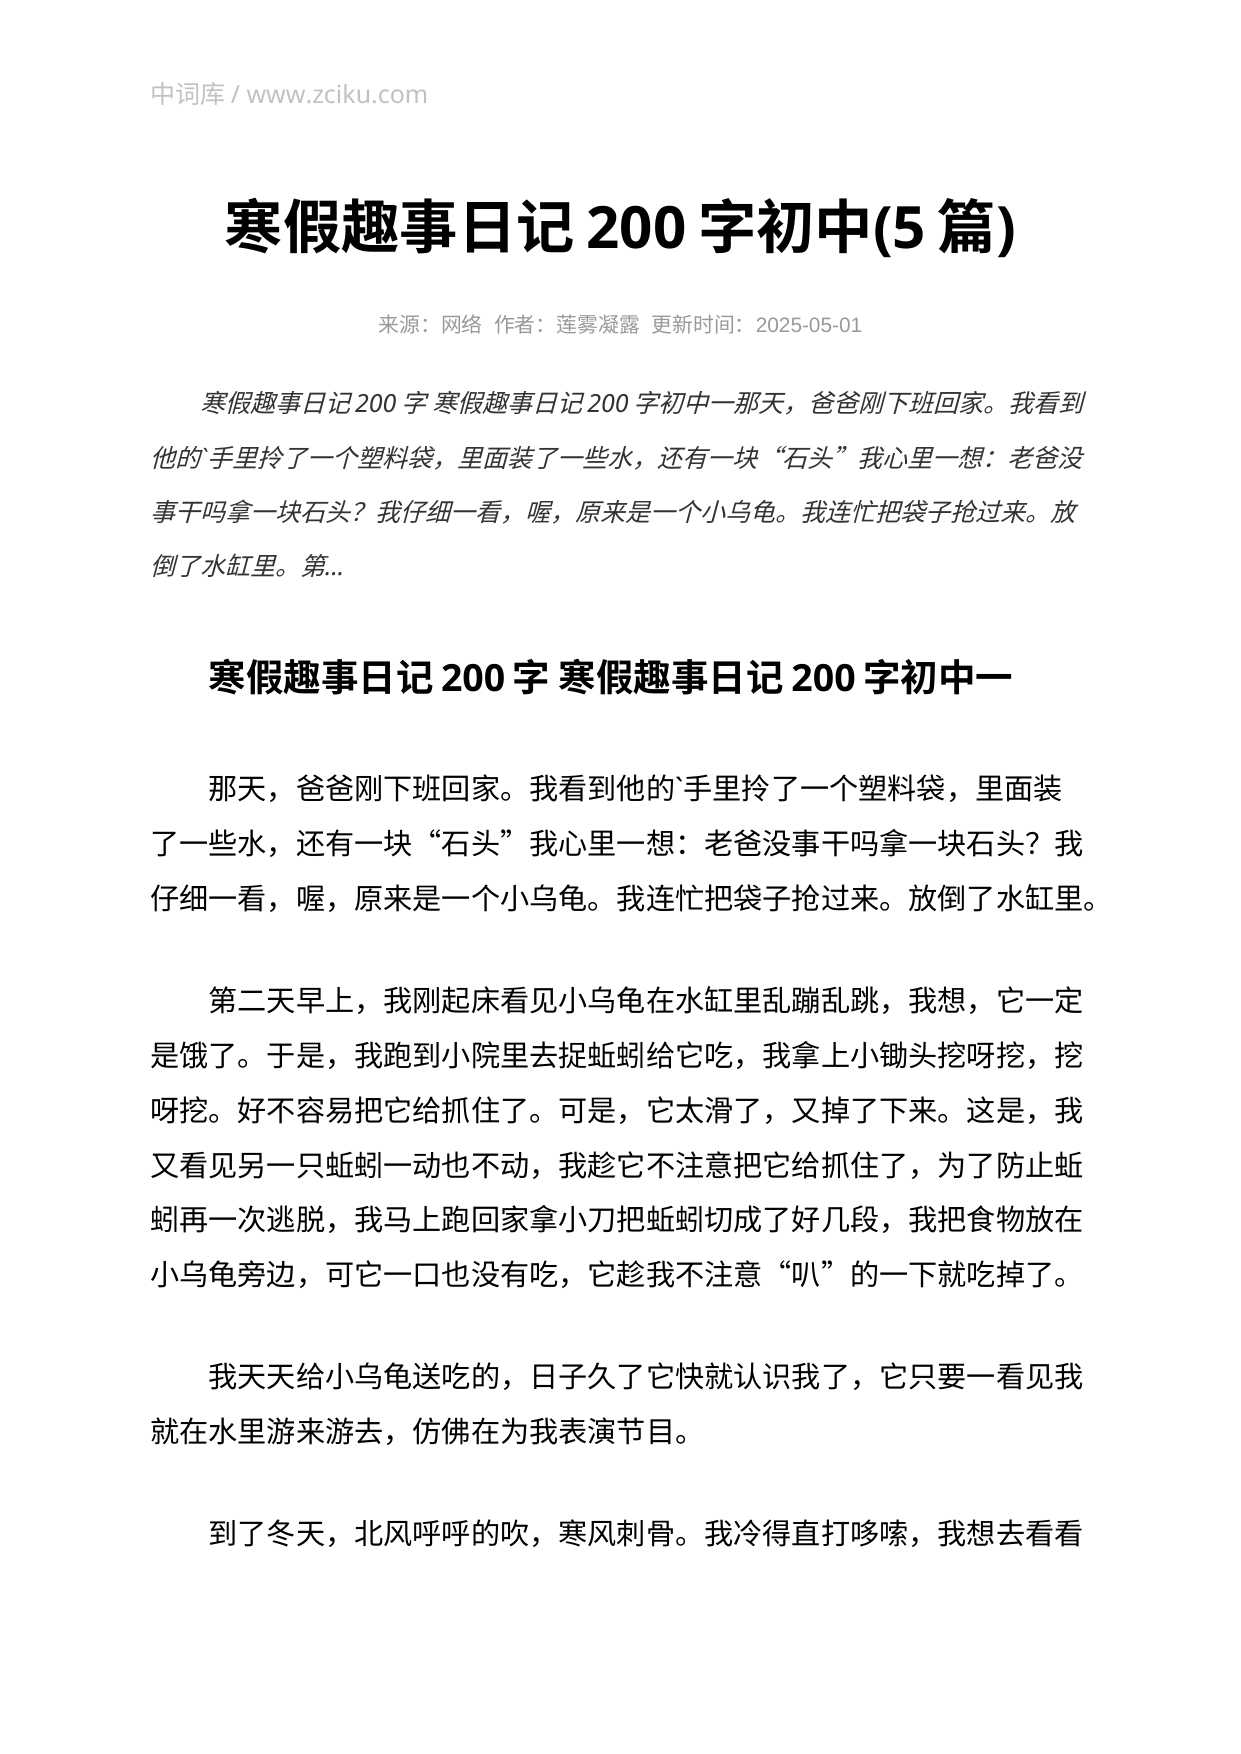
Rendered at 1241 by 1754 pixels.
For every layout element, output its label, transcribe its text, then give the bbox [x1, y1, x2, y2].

text 来源：网络 作者：莲雾凝露 更新时间：2025-05-01 [150, 313, 1090, 337]
text 寒假趣事日记200字 寒假趣事日记200字初中一那天，爸爸刚下班回家。我看到他的`手里拎了一个塑料袋，里面装了一些水，还有一块“石头”我心里一想：老爸没事干吗拿一块石头？我仔细一看，喔，原来是一个小乌龟。我连忙把袋子抢过来。放倒了水缸里。第... [150, 384, 1090, 583]
text 第二天早上，我刚起床看见小乌龟在水缸里乱蹦乱跳，我想，它一定是饿了。于是，我跑到小院里去捉蚯蚓给它吃，我拿上小锄头挖呀挖，挖呀挖。好不容易把它给抓住了。可是，它太滑了，又掉了下来。这是，我又看见另一只蚯蚓一动也不动，我趁它不注意把它给抓住了，为了防止蚯蚓再一次逃脱，我马上跑回家拿小刀把蚯蚓切成了好几段，我把食物放在小乌龟旁边，可它一口也没有吃，它趁我不注意“叭”的一下就吃掉了。 [150, 977, 1090, 1294]
text 寒假趣事日记200字 寒假趣事日记200字初中一 [150, 648, 1090, 703]
text 那天，爸爸刚下班回家。我看到他的`手里拎了一个塑料袋，里面装了一些水，还有一块“石头”我心里一想：老爸没事干吗拿一块石头？我仔细一看，喔，原来是一个小乌龟。我连忙把袋子抢过来。放倒了水缸里。 [150, 766, 1090, 918]
text 我天天给小乌龟送吃的，日子久了它快就认识我了，它只要一看见我就在水里游来游去，仿佛在为我表演节目。 [150, 1354, 1090, 1451]
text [150, 1510, 1090, 1553]
subtitle 寒假趣事日记200字初中(5篇) [150, 181, 1090, 266]
